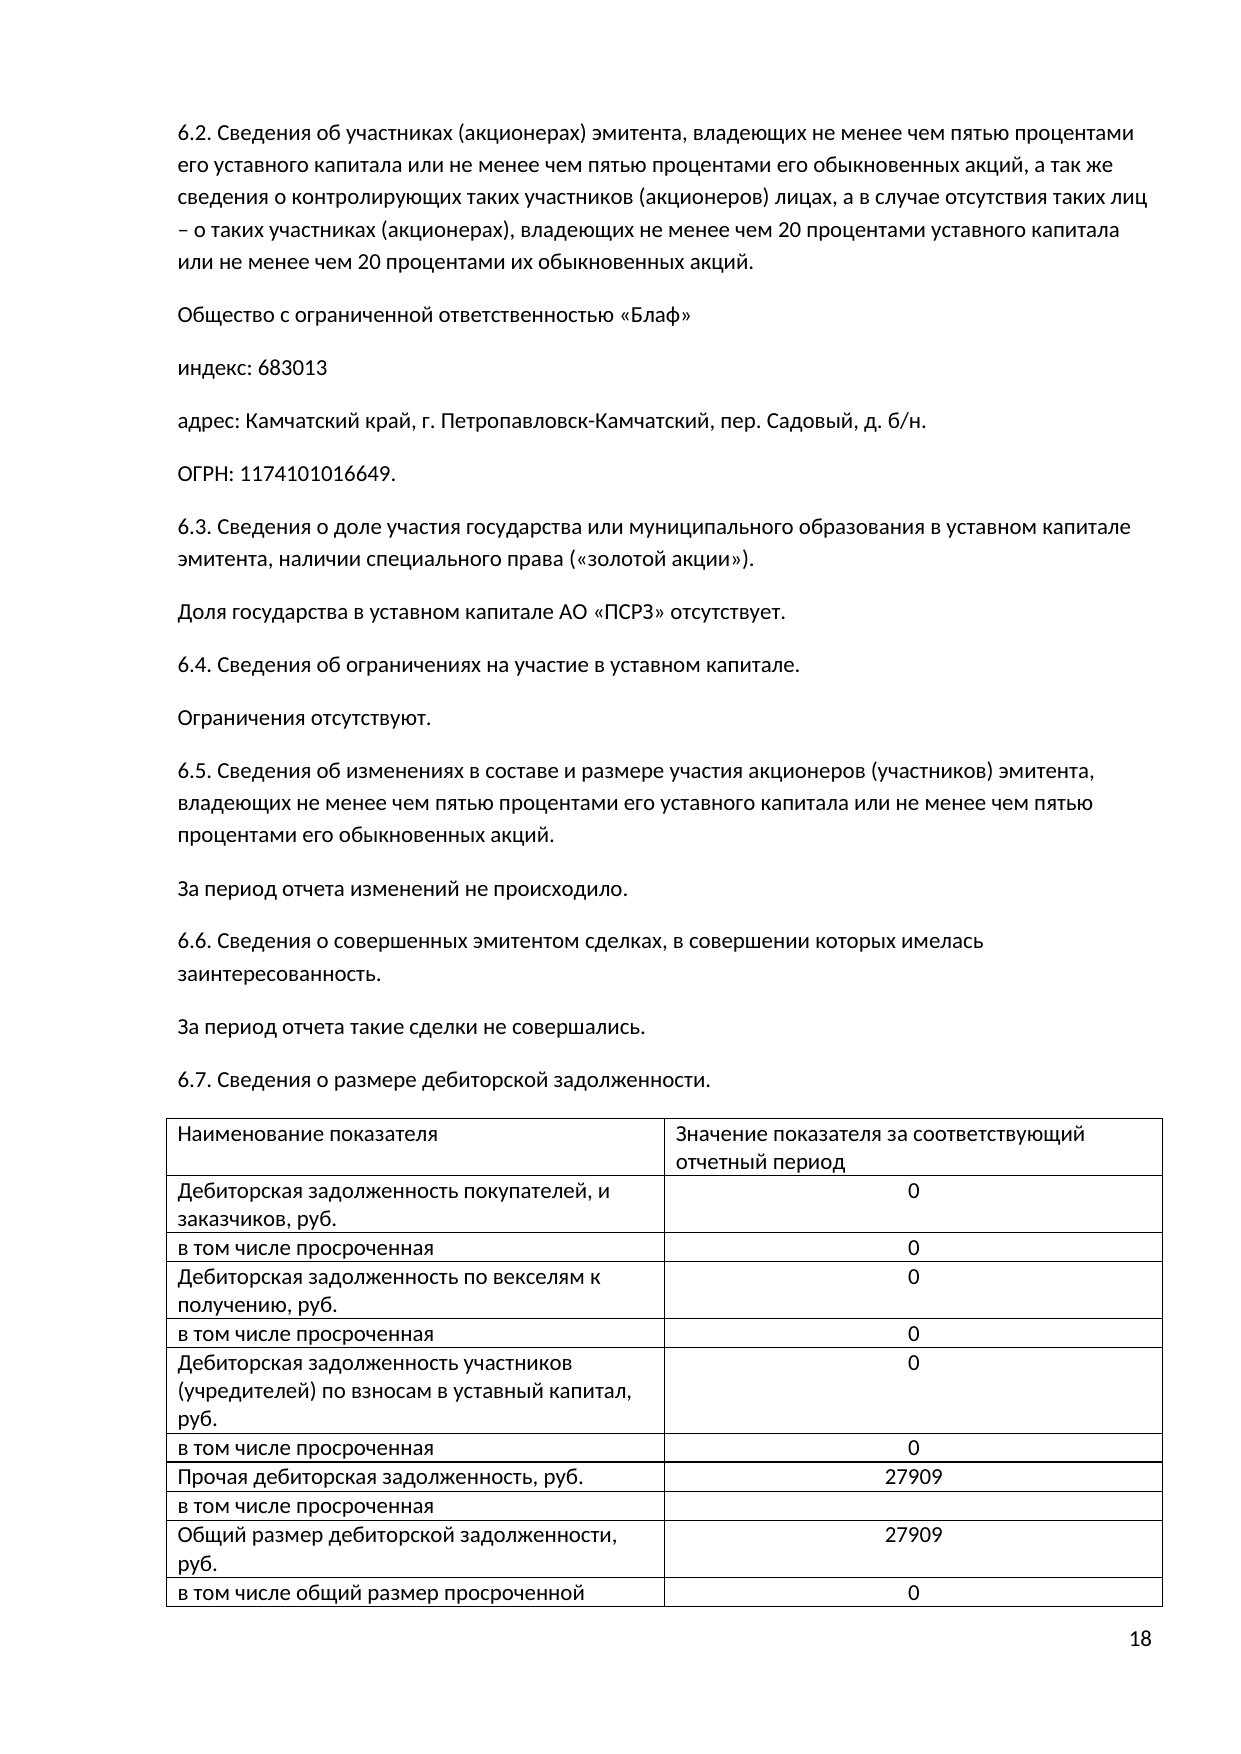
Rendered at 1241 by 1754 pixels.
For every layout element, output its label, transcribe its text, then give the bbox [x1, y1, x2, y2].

text 6.4. Сведения об ограничениях на участие в уставном капитале. [177, 650, 1152, 678]
table_header Значение показателя за соответствующий отчетный период [665, 1119, 1162, 1175]
text 6.5. Сведения об изменениях в составе и размере участия акционеров (участников) эмитента, владеющих не менее чем пятью процентами его уставного капитала или не менее чем пятью процентами его обыкновенных акций. [177, 756, 1152, 849]
text 6.7. Сведения о размере дебиторской задолженности. [177, 1065, 1152, 1093]
table_cell 27909 [665, 1521, 1162, 1577]
text Общество с ограниченной ответственностью «Блаф» [177, 300, 1152, 328]
table_cell 27909 [665, 1463, 1162, 1491]
table_cell 0 [665, 1262, 1162, 1318]
table_cell 0 [665, 1233, 1162, 1261]
table_cell Общий размер дебиторской задолженности, руб. [167, 1521, 664, 1577]
text 6.6. Сведения о совершенных эмитентом сделках, в совершении которых имелась заинтересованность. [177, 927, 1152, 987]
table_cell в том числе просроченная [167, 1319, 664, 1347]
table_cell Дебиторская задолженность покупателей, и заказчиков, руб. [167, 1176, 664, 1232]
table_cell 0 [665, 1319, 1162, 1347]
text адрес: Камчатский край, г. Петропавловск-Камчатский, пер. Садовый, д. б/н. [177, 406, 1152, 434]
text индекс: 683013 [177, 353, 1152, 381]
table_cell Дебиторская задолженность участников (учредителей) по взносам в уставный капитал, руб. [167, 1348, 664, 1432]
table_cell 0 [665, 1348, 1162, 1432]
text 6.2. Сведения об участниках (акционерах) эмитента, владеющих не менее чем пятью процентами его уставного капитала или не менее чем пятью процентами его обыкновенных акций, а так же сведения о контролирующих таких участников (акционеров) лицах, а в случае отсутствия таких лиц – о таких участниках (акционерах), владеющих не менее чем 20 процентами уставного капитала или не менее чем 20 процентами их обыкновенных акций. [177, 118, 1152, 275]
table_cell в том числе просроченная [167, 1434, 664, 1461]
table_cell Прочая дебиторская задолженность, руб. [167, 1463, 664, 1491]
text ОГРН: 1174101016649. [177, 459, 1152, 487]
table_cell 0 [665, 1434, 1162, 1461]
text 6.3. Сведения о доле участия государства или муниципального образования в уставном капитале эмитента, наличии специального права («золотой акции»). [177, 512, 1152, 572]
text За период отчета изменений не происходило. [177, 874, 1152, 902]
text За период отчета такие сделки не совершались. [177, 1012, 1152, 1040]
table_cell 0 [665, 1176, 1162, 1232]
table_cell [665, 1492, 1162, 1519]
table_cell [167, 1578, 664, 1606]
table_cell 0 [665, 1578, 1162, 1606]
table_cell в том числе просроченная [167, 1233, 664, 1261]
table_cell Дебиторская задолженность по векселям к получению, руб. [167, 1262, 664, 1318]
table_header Наименование показателя [167, 1119, 664, 1175]
text Доля государства в уставном капитале АО «ПСРЗ» отсутствует. [177, 597, 1152, 625]
table_cell в том числе просроченная [167, 1492, 664, 1519]
text Ограничения отсутствуют. [177, 703, 1152, 731]
